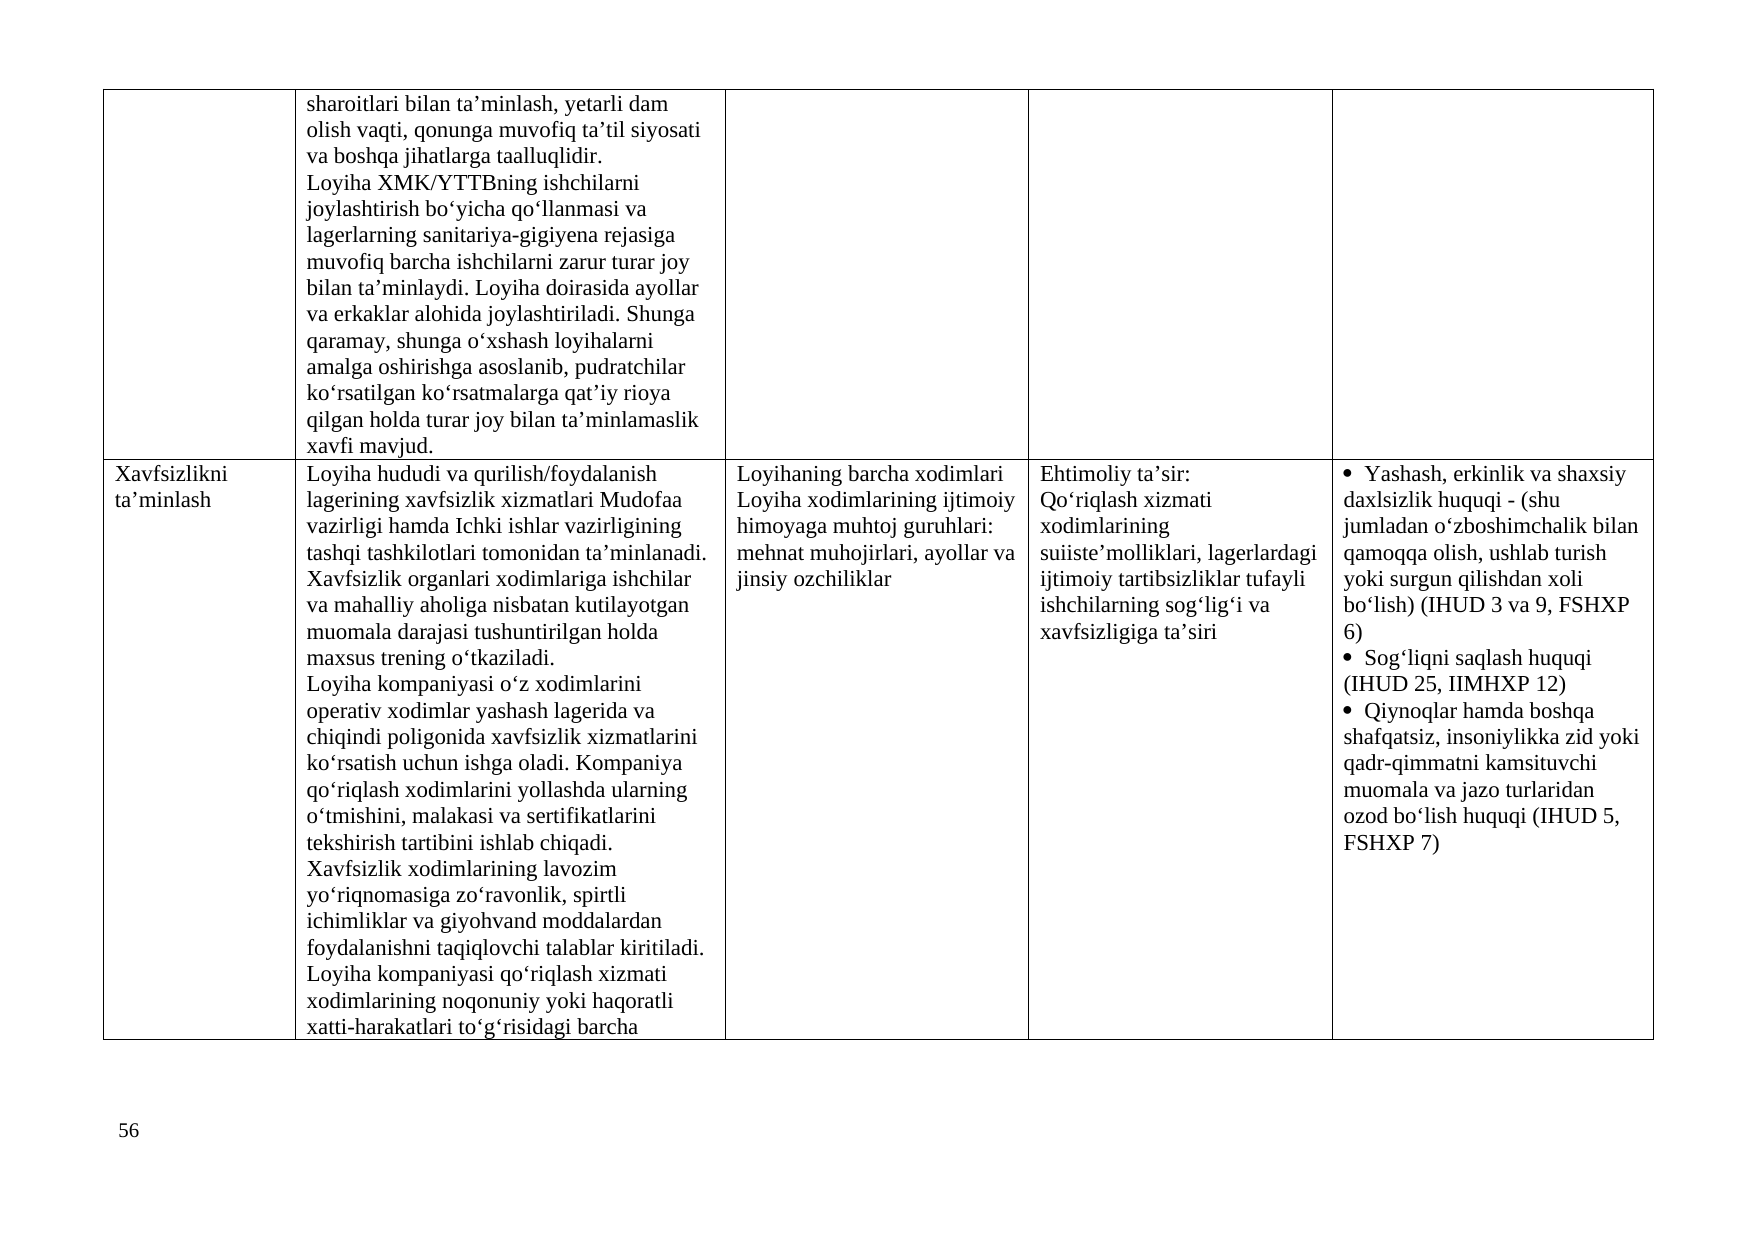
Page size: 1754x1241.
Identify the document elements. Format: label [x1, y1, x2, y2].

table_cell [726, 90, 1028, 458]
table_cell [1333, 460, 1653, 1039]
table_cell [104, 90, 295, 458]
table_cell [104, 460, 295, 1039]
table_cell [726, 460, 1028, 1039]
table_cell [296, 460, 725, 1039]
table_cell [1029, 90, 1332, 458]
table_cell [296, 90, 725, 458]
table_cell [1333, 90, 1653, 458]
table_cell [1029, 460, 1332, 1039]
